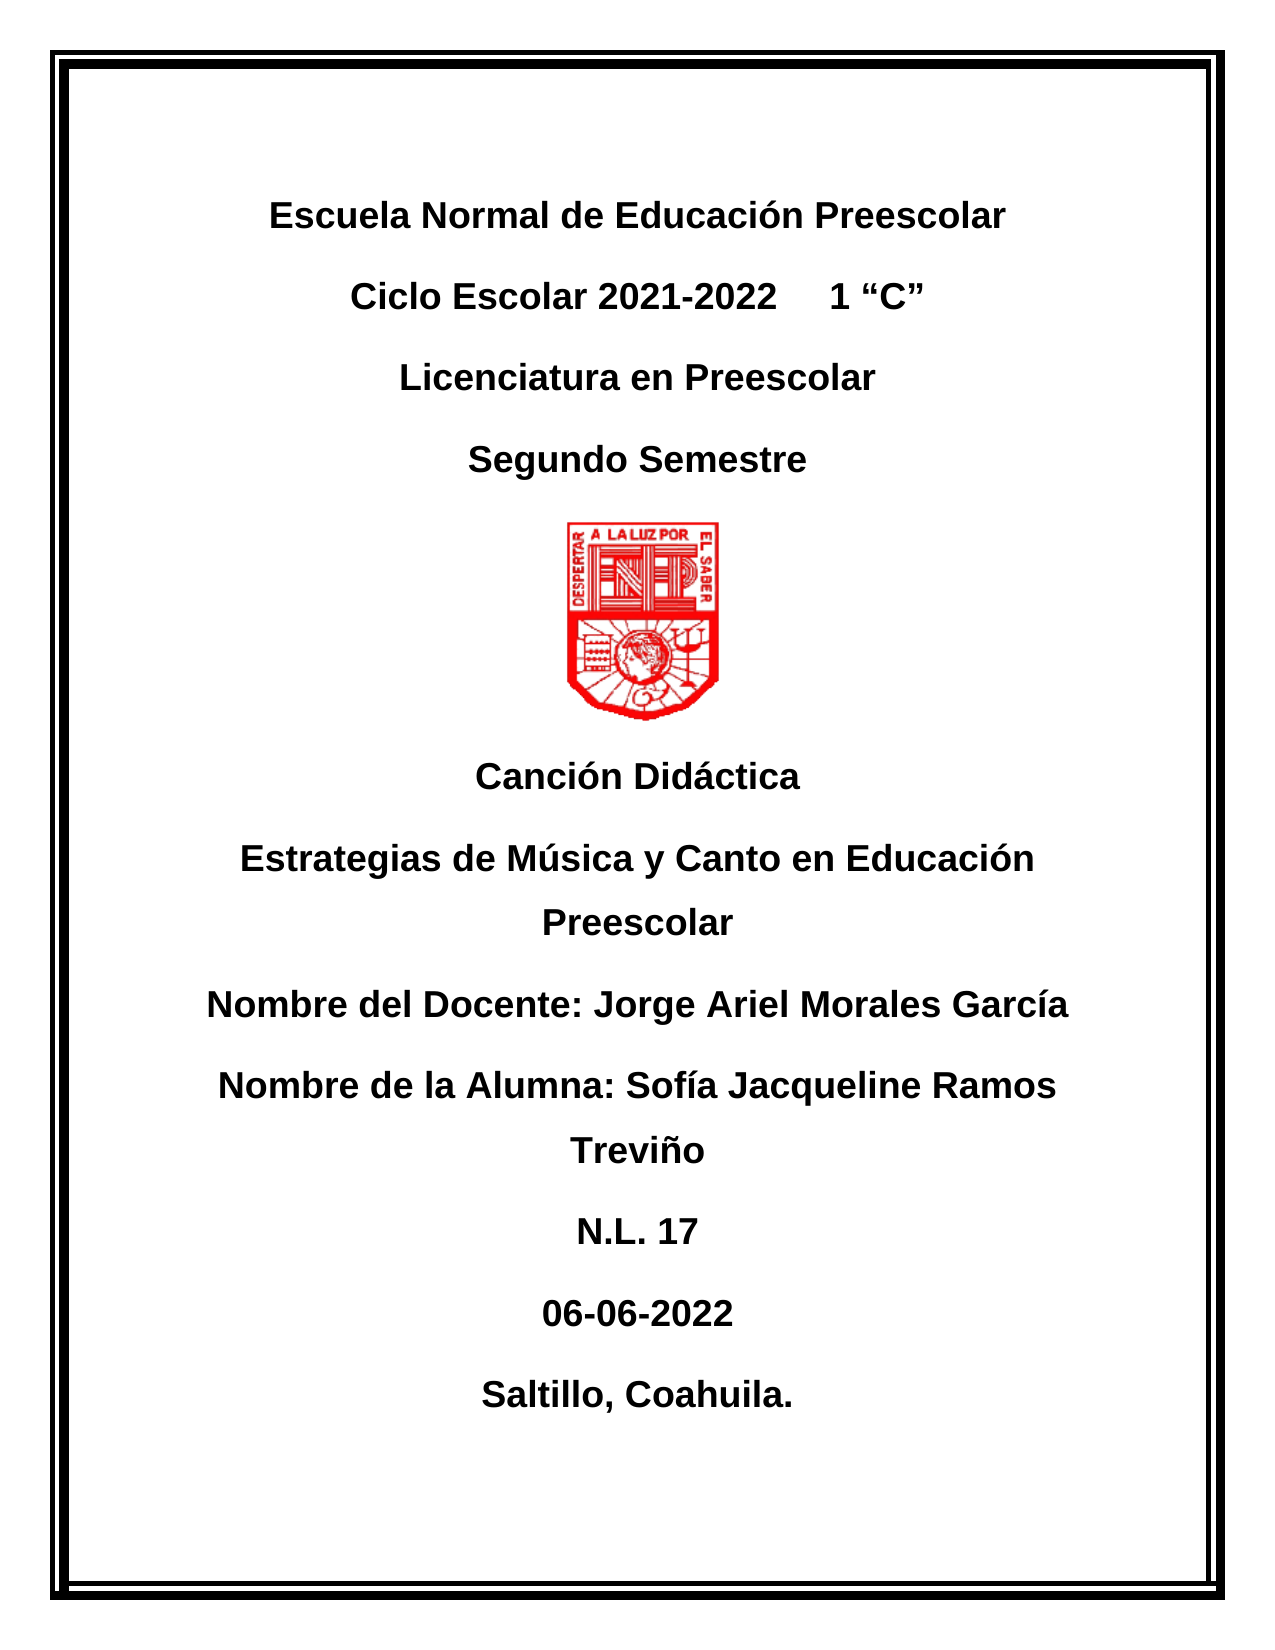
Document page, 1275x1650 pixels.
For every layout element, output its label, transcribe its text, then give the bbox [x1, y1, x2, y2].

text Nombre de la Alumna: Sofía Jacqueline Ramos Treviño [177, 1063, 1098, 1171]
text Saltillo, Coahuila. [177, 1372, 1098, 1415]
text N.L. 17 [177, 1209, 1098, 1252]
text Ciclo Escolar 2021-2022 1 “C” [177, 274, 1098, 317]
text Nombre del Docente: Jorge Ariel Morales García [177, 982, 1098, 1025]
text Segundo Semestre [177, 437, 1098, 480]
text Escuela Normal de Educación Preescolar [177, 193, 1098, 236]
text Estrategias de Música y Canto en Educación Preescolar [177, 836, 1098, 944]
text Canción Didáctica [177, 754, 1098, 798]
picture [499, 518, 776, 724]
text 06-06-2022 [177, 1291, 1098, 1334]
text Licenciatura en Preescolar [177, 356, 1098, 399]
